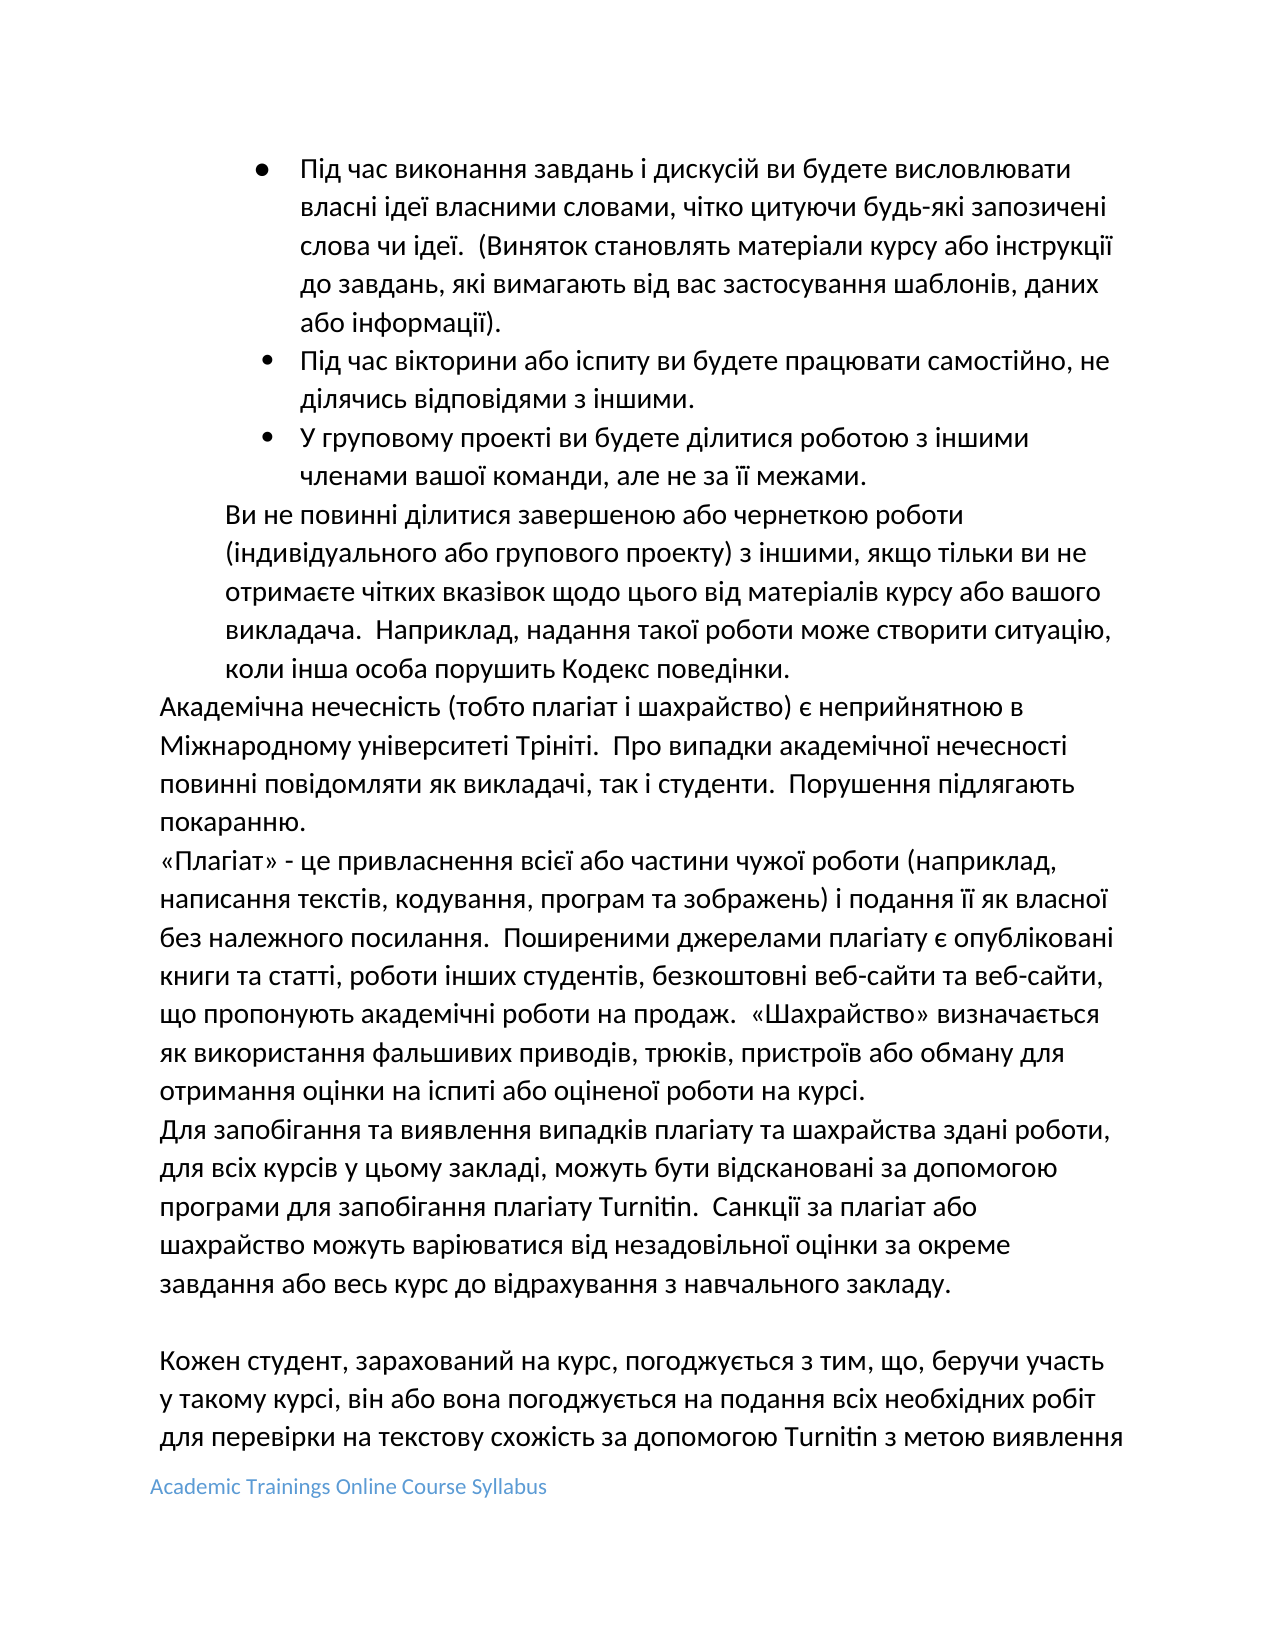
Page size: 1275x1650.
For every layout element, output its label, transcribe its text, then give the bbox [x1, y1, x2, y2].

list Для запобігання та виявлення випадків плагіату та шахрайства здані роботи, для всіх курсів у цьому закладі, можуть бути відскановані за допомогою програми для запобігання плагіату Turnitin. Санкції за плагіат або шахрайство можуть варіюватися від незадовільної оцінки за окреме завдання або весь курс до відрахування з навчального закладу. [159, 1111, 1125, 1300]
list Академічна нечесність (тобто плагіат і шахрайство) є неприйнятною в Міжнародному університеті Трініті. Про випадки академічної нечесності повинні повідомляти як викладачі, так і студенти. Порушення підлягають покаранню. [159, 688, 1125, 839]
list Під час вікторини або іспиту ви будете працювати самостійно, не ділячись відповідями з іншими. [262, 342, 1125, 416]
list Ви не повинні ділитися завершеною або чернеткою роботи (індивідуального або групового проекту) з іншими, якщо тільки ви не отримаєте чітких вказівок щодо цього від матеріалів курсу або вашого викладача. Наприклад, надання такої роботи може створити ситуацію, коли інша особа порушить Кодекс поведінки. [225, 496, 1125, 685]
list «Плагіат» - це привласнення всієї або частини чужої роботи (наприклад, написання текстів, кодування, програм та зображень) і подання її як власної без належного посилання. Поширеними джерелами плагіату є опубліковані книги та статті, роботи інших студентів, безкоштовні веб-сайти та веб-сайти, що пропонують академічні роботи на продаж. «Шахрайство» визначається як використання фальшивих приводів, трюків, пристроїв або обману для отримання оцінки на іспиті або оціненої роботи на курсі. [159, 842, 1125, 1108]
list Під час виконання завдань і дискусій ви будете висловлювати власні ідеї власними словами, чітко цитуючи будь-які запозичені слова чи ідеї. (Виняток становлять матеріали курсу або інструкції до завдань, які вимагають від вас застосування шаблонів, даних або інформації). [253, 150, 1125, 339]
list У груповому проекті ви будете ділитися роботою з іншими членами вашої команди, але не за її межами. [262, 419, 1125, 493]
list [159, 1342, 1125, 1454]
